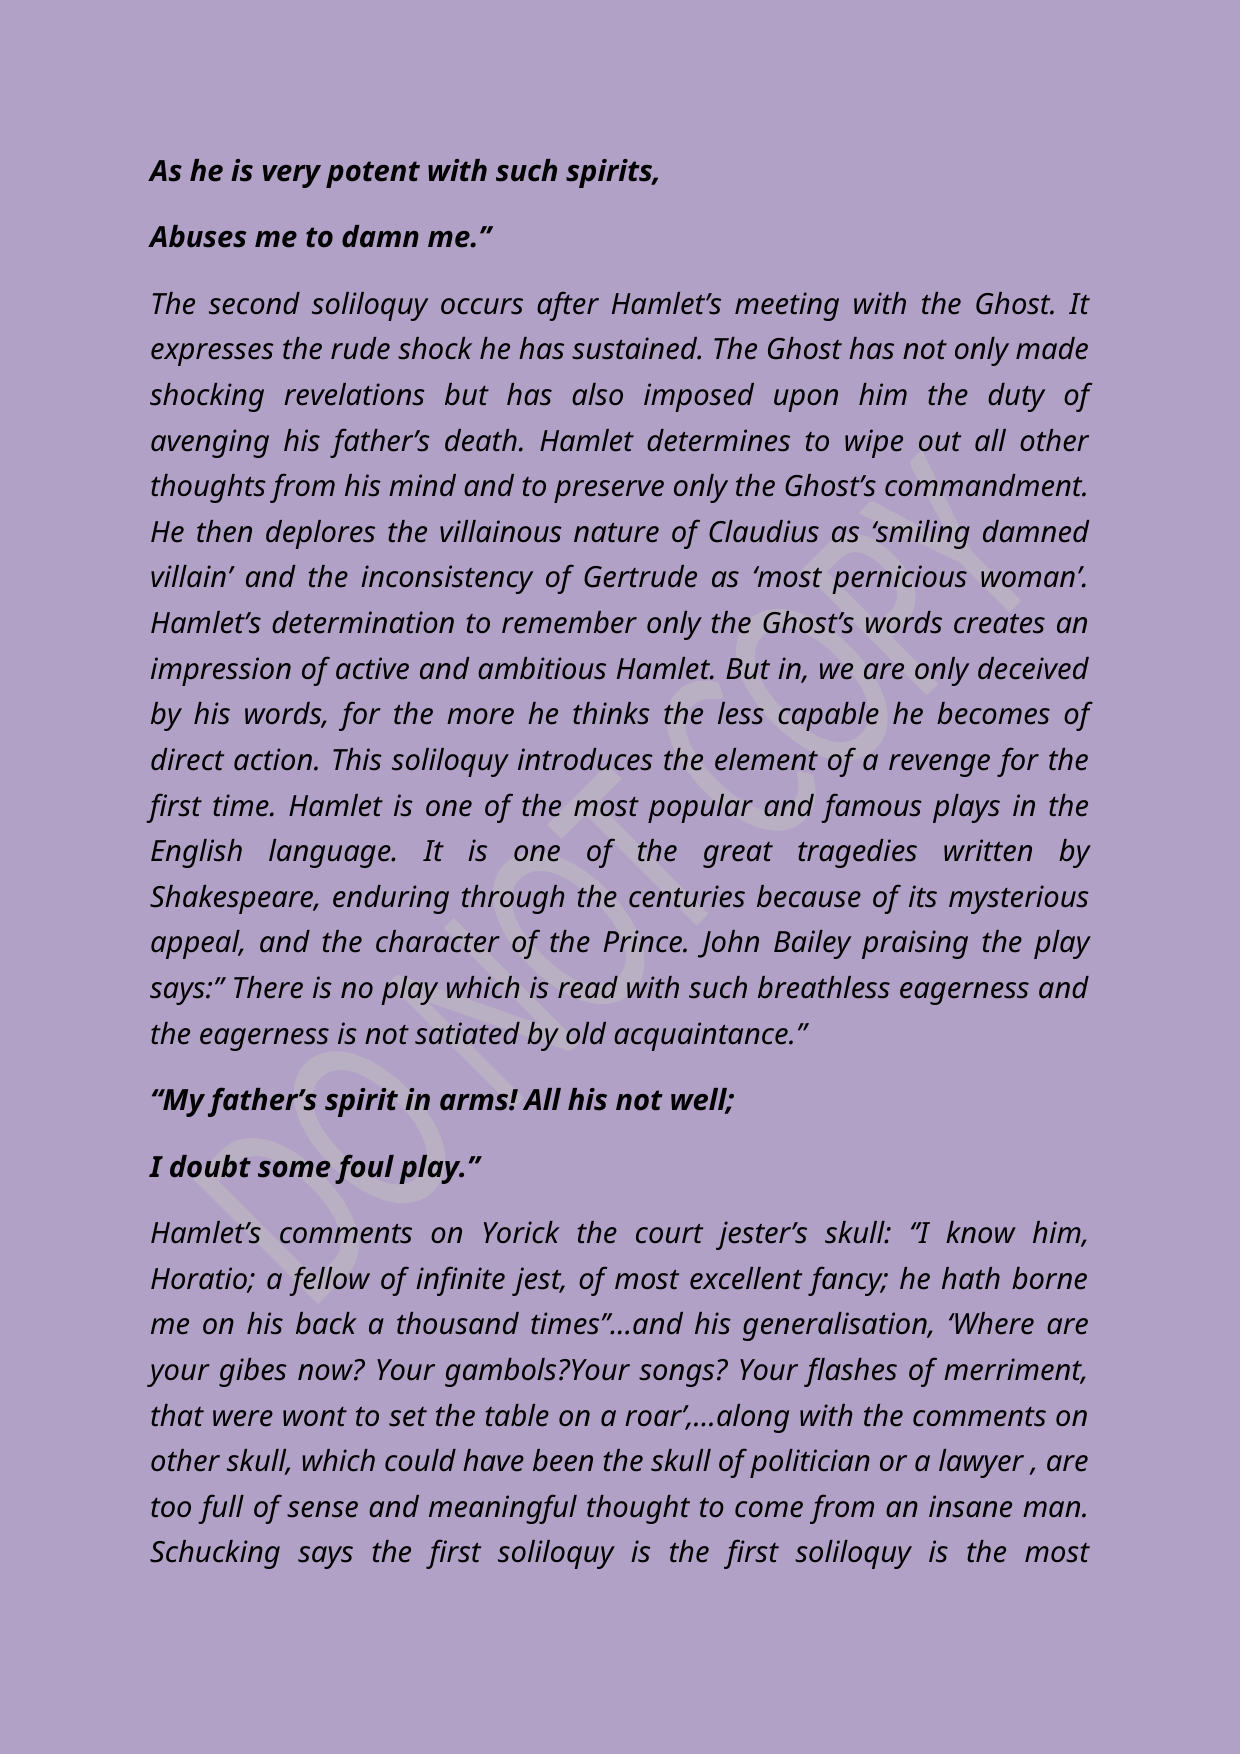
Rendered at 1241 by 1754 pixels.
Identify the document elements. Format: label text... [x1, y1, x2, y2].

text As he is very potent with such spirits, [150, 150, 1090, 190]
text “My father’s spirit in arms! All his not well; [150, 1079, 1090, 1119]
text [150, 1212, 1090, 1571]
text The second soliloquy occurs after Hamlet’s meeting with the Ghost. It expresses the rude shock he has sustained. The Ghost has not only made shocking revelations but has also imposed upon him the duty of avenging his father’s death. Hamlet determines to wipe out all other thoughts from his mind and to preserve only the Ghost’s commandment. He then deplores the villainous nature of Claudius as ‘smiling damned villain’ and the inconsistency of Gertrude as ‘most pernicious woman’. Hamlet’s determination to remember only the Ghost’s words creates an impression of active and ambitious Hamlet. But in, we are only deceived by his words, for the more he thinks the less capable he becomes of direct action. This soliloquy introduces the element of a revenge for the first time. Hamlet is one of the most popular and famous plays in the English language. It is one of the great tragedies written by Shakespeare, enduring through the centuries because of its mysterious appeal, and the character of the Prince. John Bailey praising the play says:” There is no play which is read with such breathless eagerness and the eagerness is not satiated by old acquaintance.” [150, 283, 1090, 1053]
text Abuses me to damn me.’’ [150, 216, 1090, 256]
text I doubt some foul play.’’ [150, 1146, 1090, 1186]
